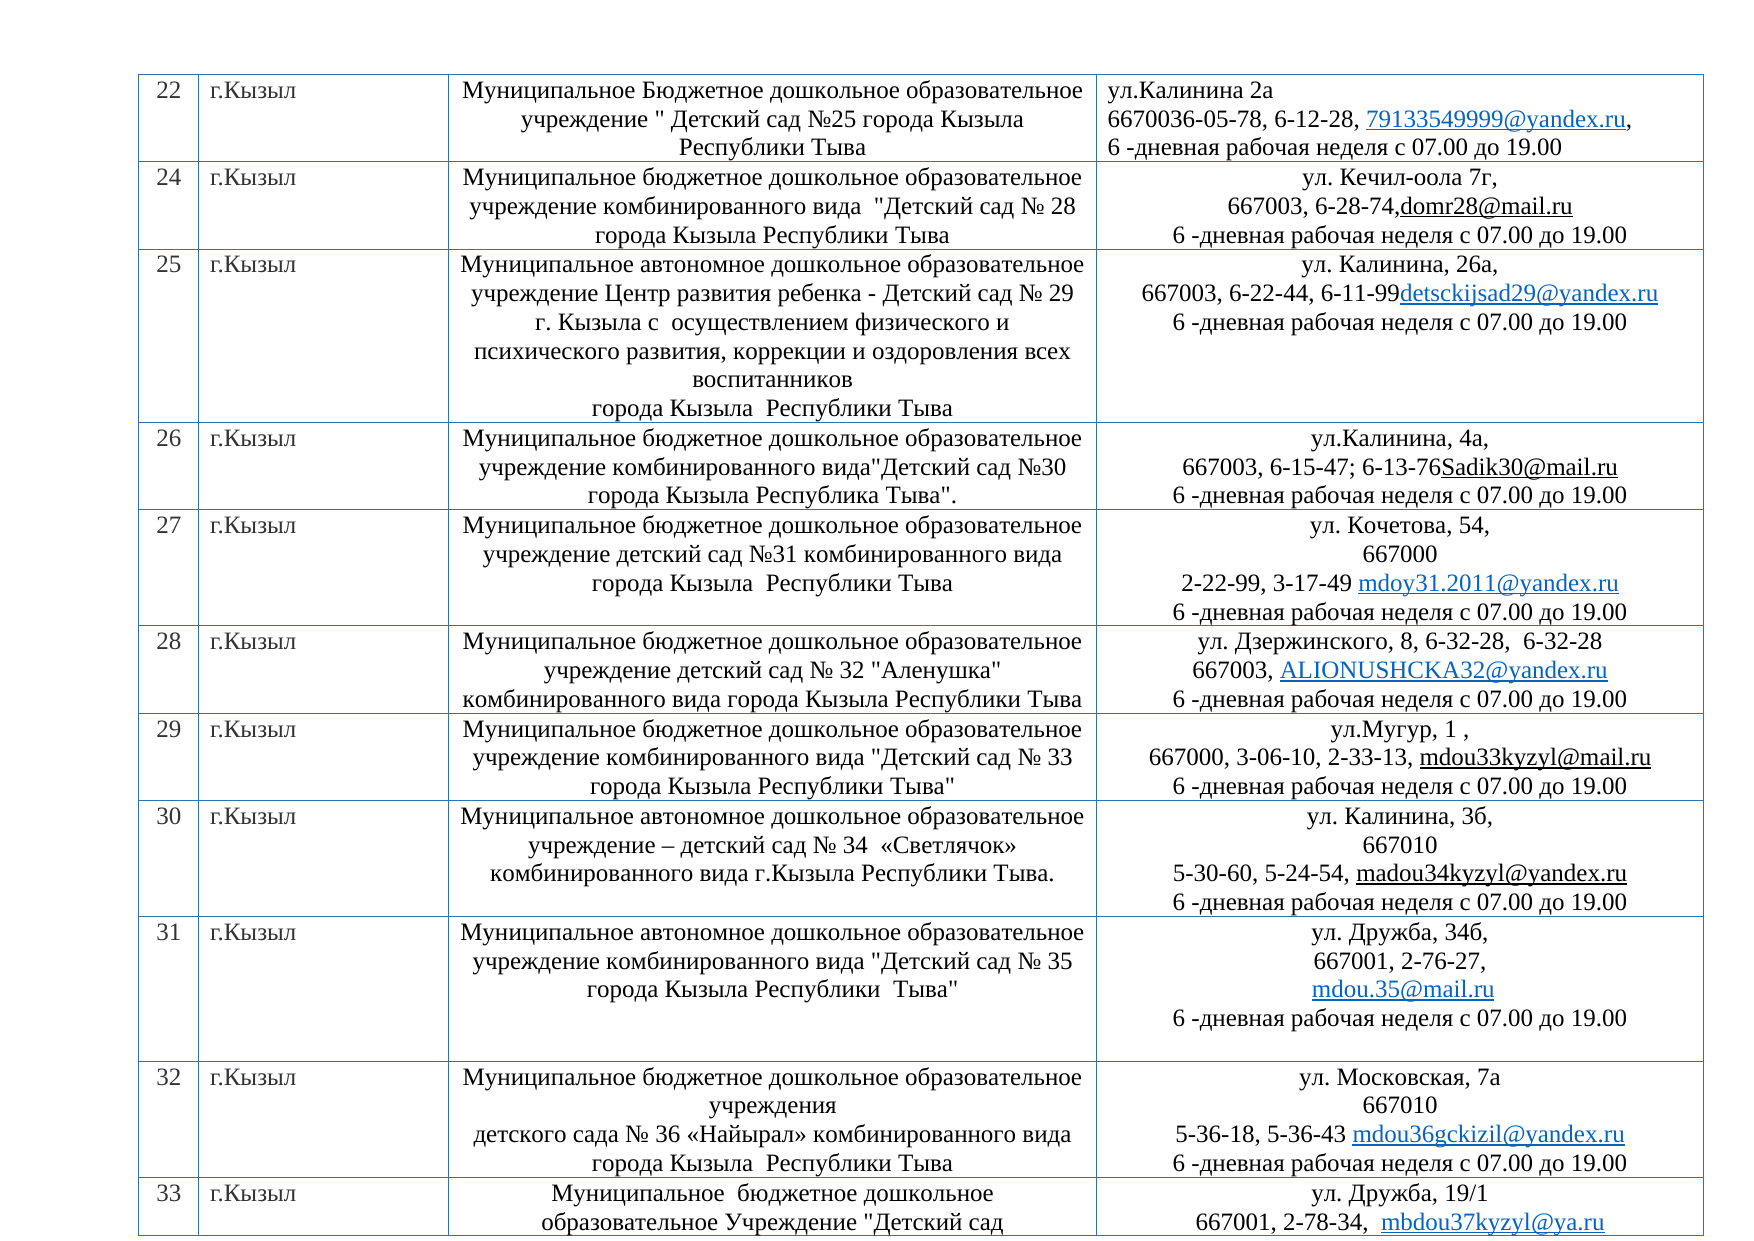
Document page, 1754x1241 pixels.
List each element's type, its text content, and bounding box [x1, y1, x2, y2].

table_cell г.Кызыл [199, 1178, 448, 1235]
table_cell Муниципальное бюджетное дошкольное образовательное учреждение комбинированного вида "Детский сад № 28 города Кызыла Республики Тыва [449, 162, 1096, 248]
table_cell 31 [139, 917, 198, 1061]
table_cell Муниципальное бюджетное дошкольное образовательное учреждение детский сад №31 комбинированного вида города Кызыла Республики Тыва [449, 510, 1096, 625]
table_cell г.Кызыл [199, 75, 448, 161]
table_cell 24 [139, 162, 198, 248]
table_cell ул. Кечил-оола 7г, 667003, 6-28-74,domr28@mail.ru 6 -дневная рабочая неделя с 07.00 до 19.00 [1097, 162, 1703, 248]
table_cell г.Кызыл [199, 250, 448, 422]
table_cell Муниципальное Бюджетное дошкольное образовательное учреждение " Детский сад №25 города Кызыла Республики Тыва [449, 75, 1096, 161]
table_cell 27 [139, 510, 198, 625]
table_cell ул.Мугур, 1 , 667000, 3-06-10, 2-33-13, mdou33kyzyl@mail.ru 6 -дневная рабочая неделя с 07.00 до 19.00 [1097, 714, 1703, 800]
table_cell Муниципальное бюджетное дошкольное образовательное учреждение детский сад № 32 "Аленушка" комбинированного вида города Кызыла Республики Тыва [449, 626, 1096, 713]
table_cell г.Кызыл [199, 423, 448, 509]
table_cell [1097, 1178, 1703, 1235]
table_cell ул. Калинина, 26а, 667003, 6-22-44, 6-11-99detsckijsad29@yandex.ru 6 -дневная рабочая неделя с 07.00 до 19.00 [1097, 250, 1703, 422]
table_cell г.Кызыл [199, 626, 448, 713]
table_cell 32 [139, 1062, 198, 1177]
table_cell 29 [139, 714, 198, 800]
table_cell 25 [139, 250, 198, 422]
table_cell г.Кызыл [199, 510, 448, 625]
table_cell г.Кызыл [199, 801, 448, 916]
table_cell Муниципальное бюджетное дошкольное образовательное учреждения детского сада № 36 «Найырал» комбинированного вида города Кызыла Республики Тыва [449, 1062, 1096, 1177]
table_cell Муниципальное автономное дошкольное образовательное учреждение Центр развития ребенка - Детский сад № . Кызыла с осуществлением физического и психического развития, коррекции и оздоровления всех воспитанников города Кызыла Республики Тыва [449, 250, 1096, 422]
table_cell ул.Калинина, 4а, 667003, 6-15-47; 6-13-76Sadik30@mail.ru 6 -дневная рабочая неделя с 07.00 до 19.00 [1097, 423, 1703, 509]
table_cell Муниципальное бюджетное дошкольное образовательное учреждение комбинированного вида "Детский сад № 33 города Кызыла Республики Тыва" [449, 714, 1096, 800]
table_cell ул. Дзержинского, 8, 6-32-28, 6-32-28 667003, ALIONUSHCKA32@yandex.ru 6 -дневная рабочая неделя с 07.00 до 19.00 [1097, 626, 1703, 713]
table_cell ул. Калинина, 3б, 667010 5-30-60, 5-24-54, madou34kyzyl@yandex.ru 6 -дневная рабочая неделя с 07.00 до 19.00 [1097, 801, 1703, 916]
table_cell ул. Кочетова, 54, 667000 2-22-99, 3-17-49 mdoy31.2011@yandex.ru 6 -дневная рабочая неделя с 07.00 до 19.00 [1097, 510, 1703, 625]
table_cell г.Кызыл [199, 162, 448, 248]
table_cell 26 [139, 423, 198, 509]
table_cell 28 [139, 626, 198, 713]
table_cell Муниципальное автономное дошкольное образовательное учреждение – детский сад № 34 «Светлячок» комбинированного вида г.Кызыла Республики Тыва. [449, 801, 1096, 916]
table_cell 33 [139, 1178, 198, 1235]
table_cell г.Кызыл [199, 1062, 448, 1177]
table_cell г.Кызыл [199, 714, 448, 800]
table_cell ул. Московская, 7а 667010 5-36-18, 5-36-43 mdou36gckizil@yandex.ru 6 -дневная рабочая неделя с 07.00 до 19.00 [1097, 1062, 1703, 1177]
table_cell ул. Дружба, 34б, 667001, 2-76-27, mdou.35@mail.ru 6 -дневная рабочая неделя с 07.00 до 19.00 [1097, 917, 1703, 1061]
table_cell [449, 1178, 1096, 1235]
table_cell ул.Калинина 2а 6670036-05-78, 6-12-28, 79133549999@yandex.ru, 6 -дневная рабочая неделя с 07.00 до 19.00 [1097, 75, 1703, 161]
table_cell Муниципальное бюджетное дошкольное образовательное учреждение комбинированного вида"Детский сад №30 города Кызыла Республика Тыва". [449, 423, 1096, 509]
table_cell г.Кызыл [199, 917, 448, 1061]
table_cell 22 [139, 75, 198, 161]
table_cell 30 [139, 801, 198, 916]
table_cell Муниципальное автономное дошкольное образовательное учреждение комбинированного вида "Детский сад № 35 города Кызыла Республики Тыва" [449, 917, 1096, 1061]
